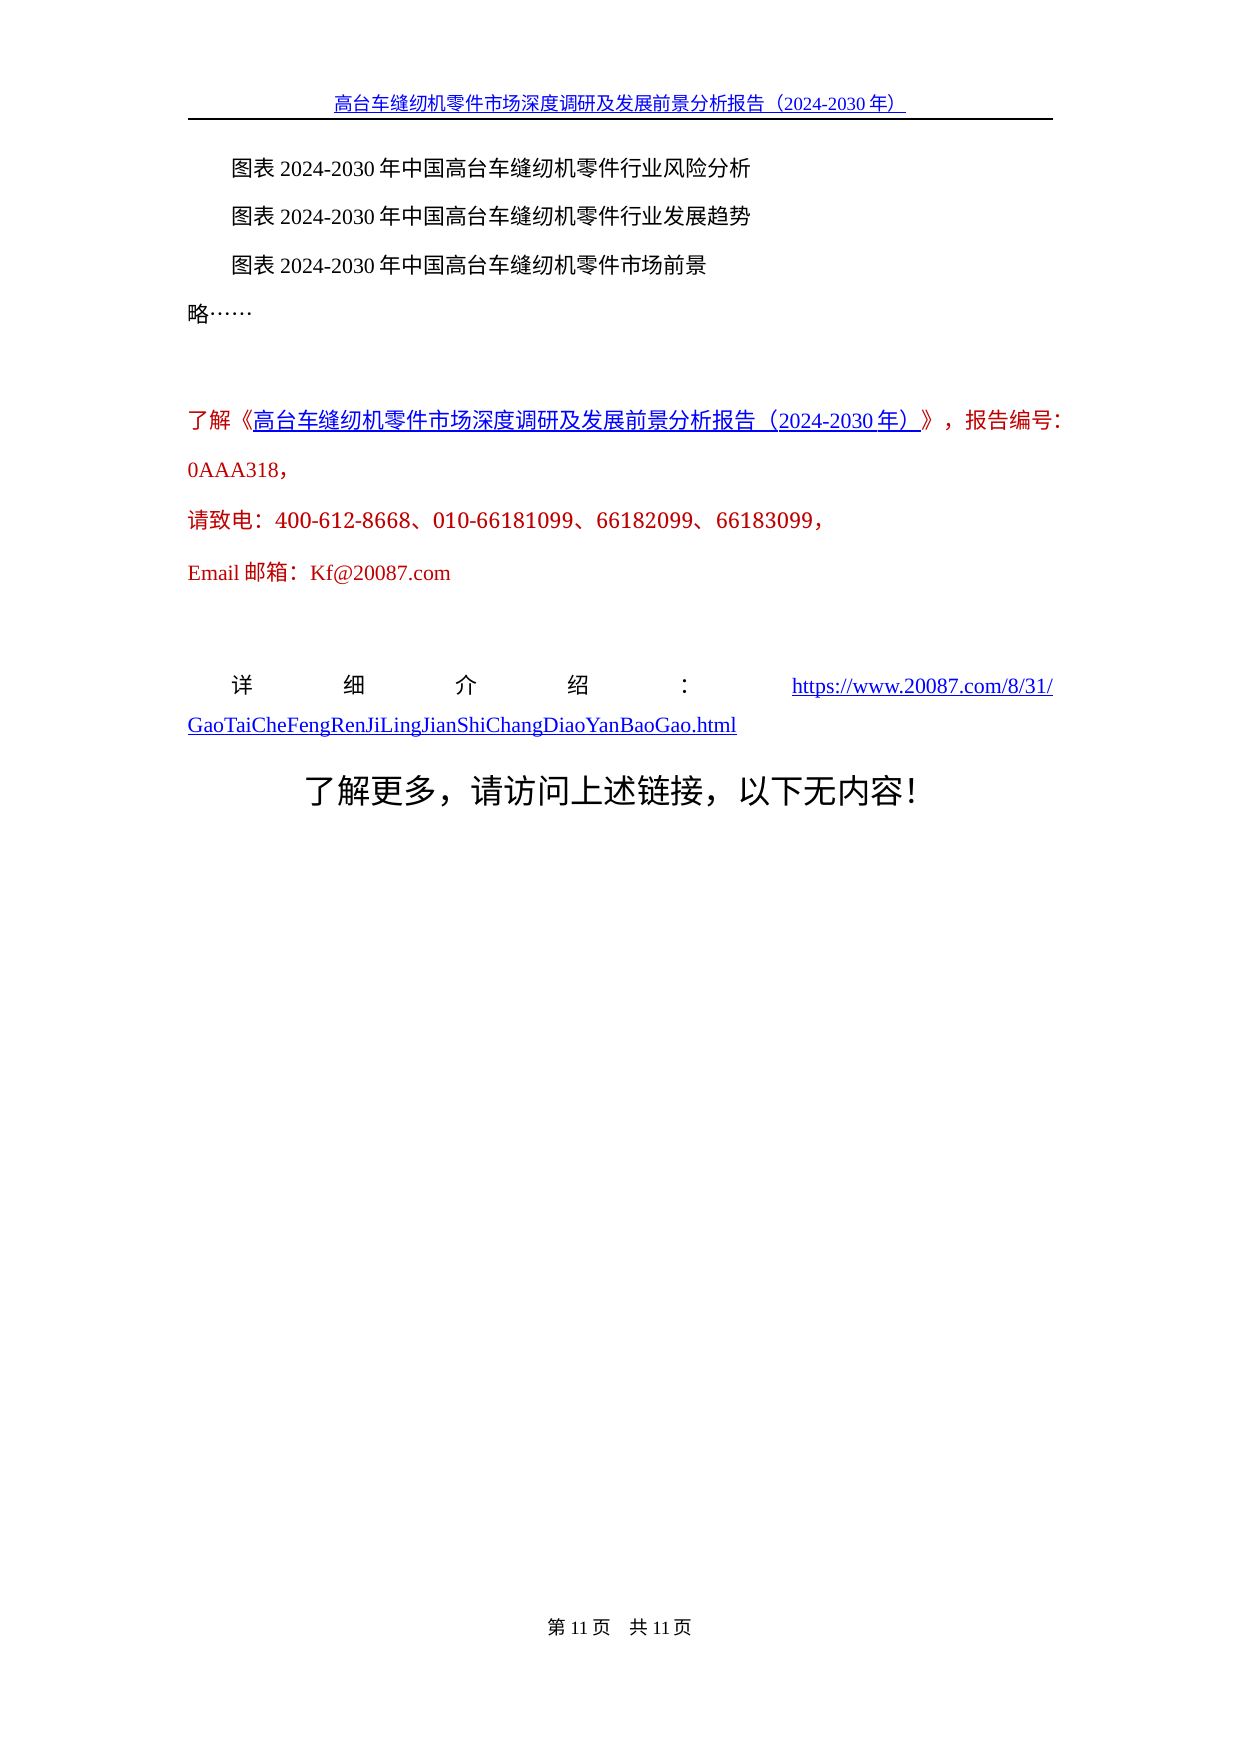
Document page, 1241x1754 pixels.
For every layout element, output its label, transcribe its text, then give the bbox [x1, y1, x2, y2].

text 详细介绍：https://www.20087.com/8/31/GaoTaiCheFengRenJiLingJianShiChangDiaoYanBaoGao.html [187, 668, 1053, 741]
text Email邮箱：Kf@20087.com [187, 555, 1053, 587]
text 了解《高台车缝纫机零件市场深度调研及发展前景分析报告（2024-2030年）》，报告编号：0AAA318， [187, 403, 1053, 484]
title 了解更多，请访问上述链接，以下无内容！ [187, 757, 1053, 822]
text 请致电：400-612-8668、010-66181099、66182099、66183099， [187, 503, 1053, 536]
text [187, 150, 1053, 329]
